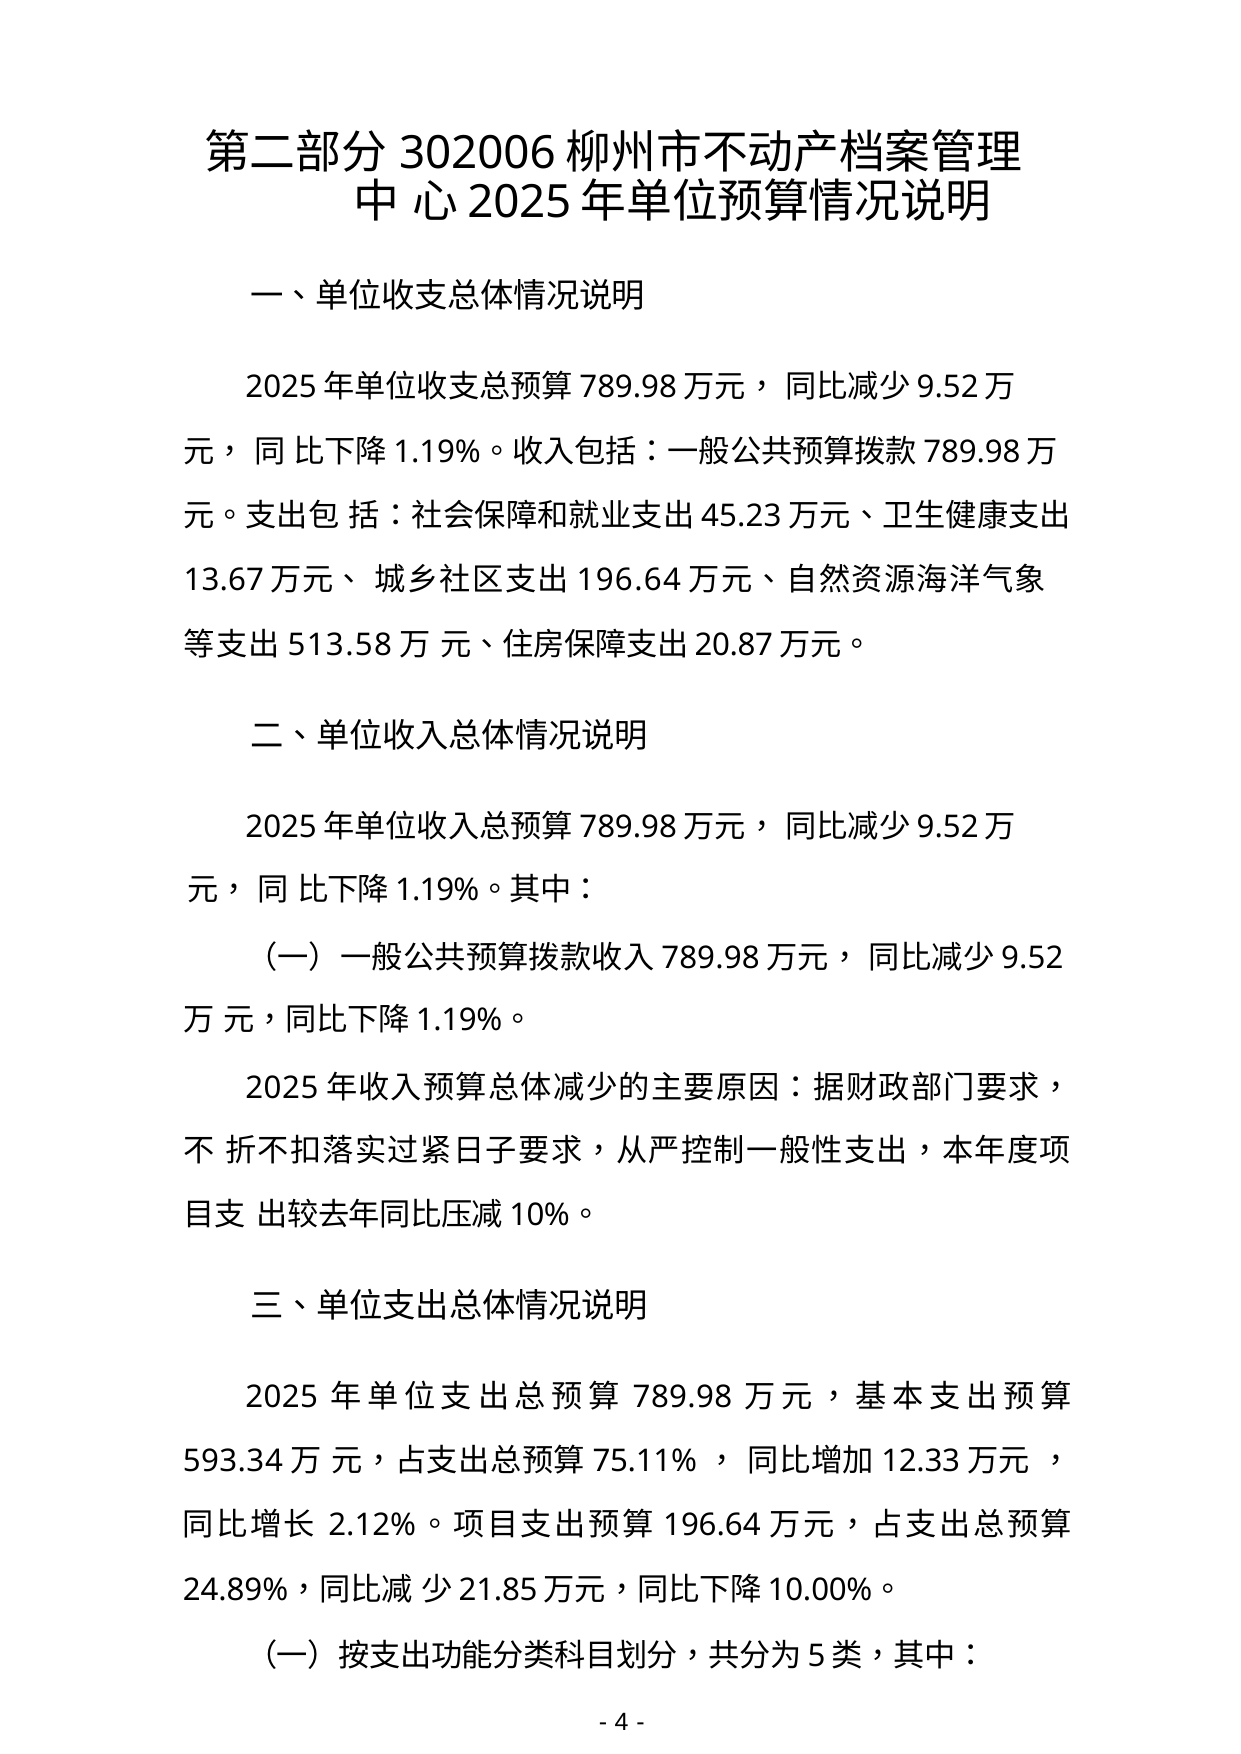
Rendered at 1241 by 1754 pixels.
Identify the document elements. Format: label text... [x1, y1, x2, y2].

text （一）按支出功能分类科目划分，共分为5类，其中： [246, 1636, 1072, 1675]
text 2025年单位收入总预算789.98万元， 同比减少9.52万元， 同 比下降1.19%。其中： [187, 804, 1072, 909]
text 三、单位支出总体情况说明 [250, 1284, 1072, 1326]
text 2025年单位支出总预算789.98万元，基本支出预算593.34万 元，占支出总预算75.11% ， 同比增加12.33万元 ， 同比增长 2.12%。项目支出预算196.64万元，占支出总预算24.89%，同比减 少21.85万元，同比下降10.00%。 [183, 1374, 1072, 1609]
text 一、单位收支总体情况说明 [250, 274, 1072, 316]
text 2025年收入预算总体减少的主要原因：据财政部门要求，不 折不扣落实过紧日子要求，从严控制一般性支出，本年度项目支 出较去年同比压减10%。 [183, 1065, 1072, 1234]
text 第二部分 302006柳州市不动产档案管理中 心2025年单位预算情况说明 [204, 126, 1051, 231]
text 2025年单位收支总预算789.98万元， 同比减少9.52万元， 同 比下降1.19%。收入包括：一般公共预算拨款789.98万元。支出包 括：社会保障和就业支出45.23万元、卫生健康支出13.67万元、 城乡社区支出196.64万元、自然资源海洋气象等支出513.58万 元、住房保障支出20.87万元。 [183, 364, 1072, 664]
text 二、单位收入总体情况说明 [250, 714, 1072, 756]
text （一）一般公共预算拨款收入789.98万元， 同比减少9.52万 元，同比下降1.19%。 [184, 935, 1072, 1040]
